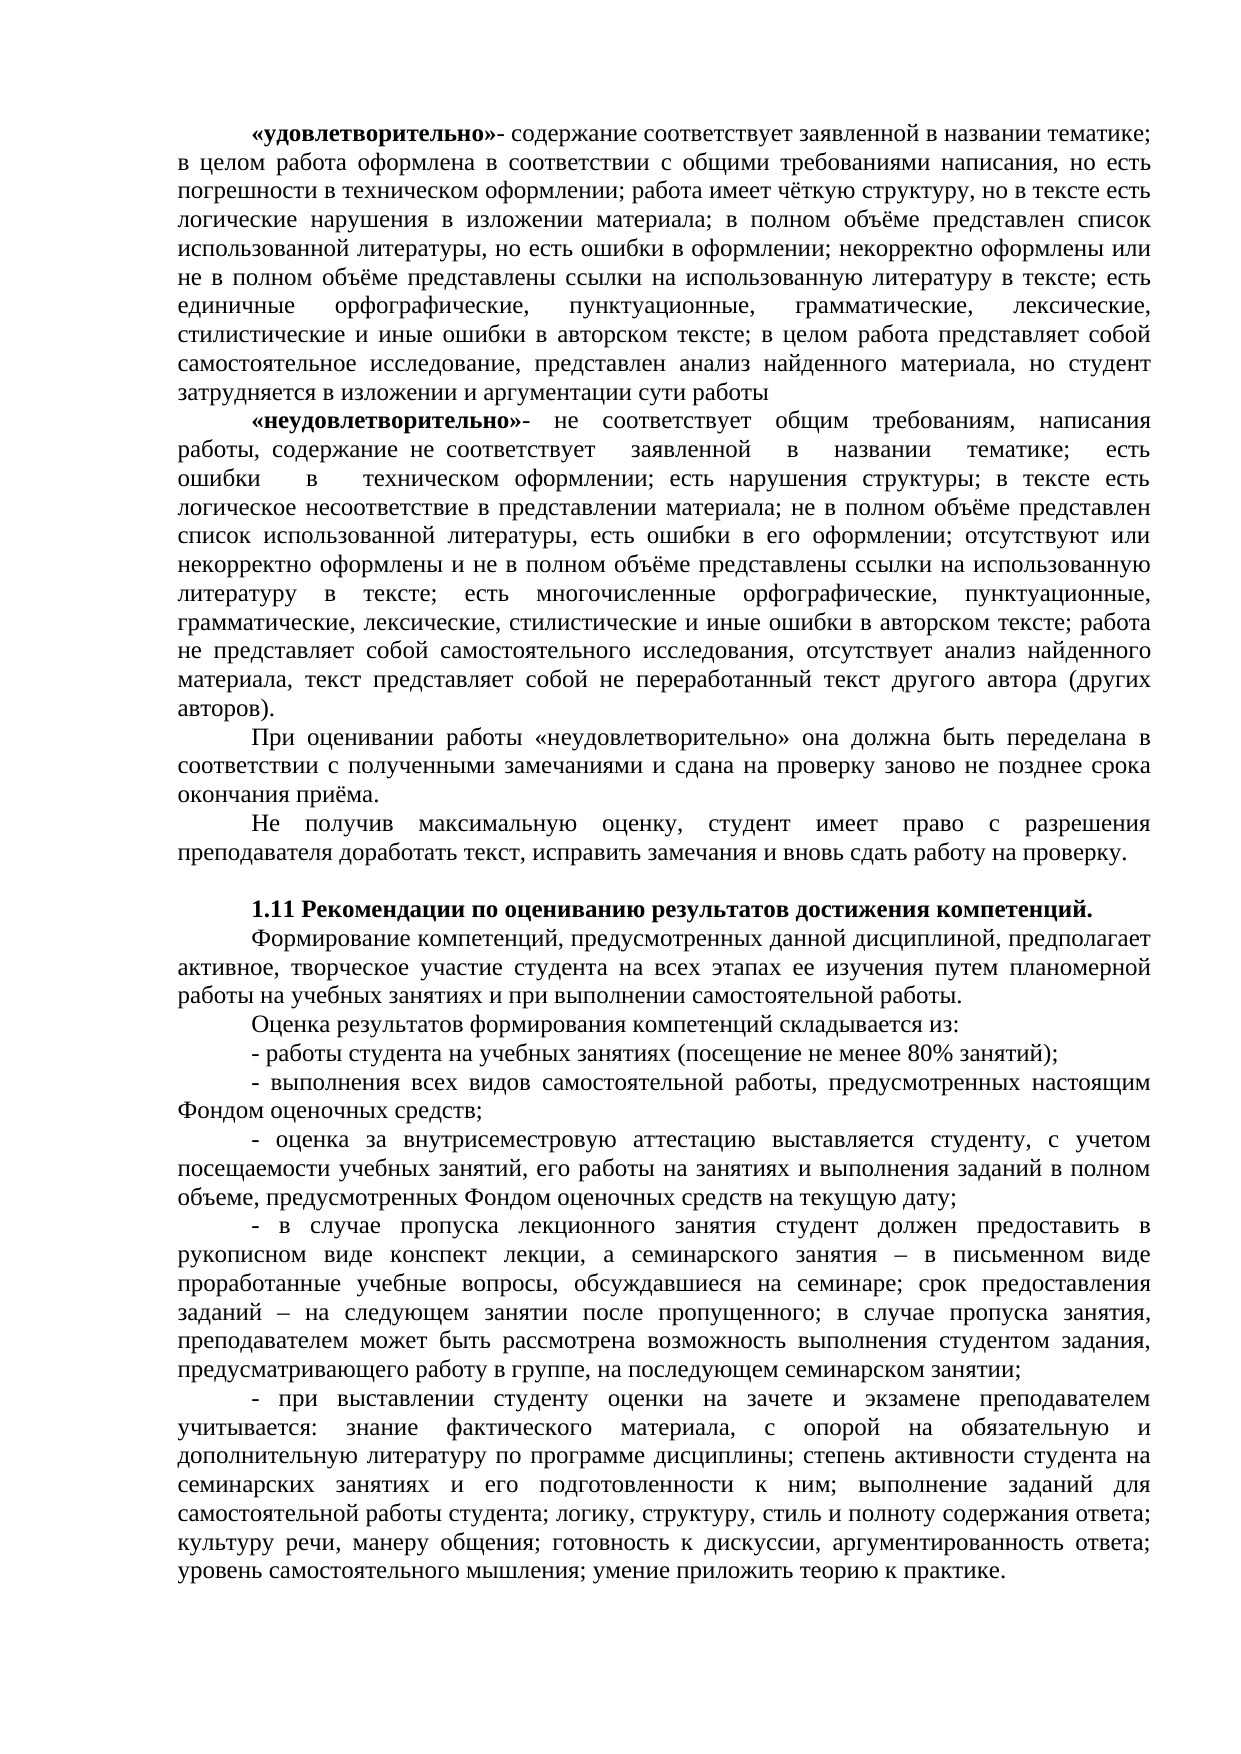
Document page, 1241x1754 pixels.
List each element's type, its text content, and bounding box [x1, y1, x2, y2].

text - работы студента на учебных занятиях (посещение не менее 80% занятий); [177, 1038, 1152, 1067]
text 1.11 Рекомендации по оцениванию результатов достижения компетенций. [177, 894, 1152, 923]
text Не получив максимальную оценку, студент имеет право с разрешения преподавателя доработать текст, исправить замечания и вновь сдать работу на проверку. [177, 808, 1152, 866]
text Оценка результатов формирования компетенций складывается из: [177, 1009, 1152, 1038]
text - в случае пропуска лекционного занятия студент должен предоставить в рукописном виде конспект лекции, а семинарского занятия – в письменном виде проработанные учебные вопросы, обсуждавшиеся на семинаре; срок предоставления заданий – на следующем занятии после пропущенного; в случае пропуска занятия, преподавателем может быть рассмотрена возможность выполнения студентом задания, предусматривающего работу в группе, на последующем семинарском занятии; [177, 1211, 1152, 1383]
text - выполнения всех видов самостоятельной работы, предусмотренных настоящим Фондом оценочных средств; [177, 1067, 1152, 1124]
text «удовлетворительно»- содержание соответствует заявленной в названии тематике; в целом работа оформлена в соответствии с общими требованиями написания, но есть погрешности в техническом оформлении; работа имеет чёткую структуру, но в тексте есть логические нарушения в изложении материала; в полном объёме представлен список использованной литературы, но есть ошибки в оформлении; некорректно оформлены или не в полном объёме представлены ссылки на использованную литературу в тексте; есть единичные орфографические, пунктуационные, грамматические, лексические, стилистические и иные ошибки в авторском тексте; в целом работа представляет собой самостоятельное исследование, представлен анализ найденного материала, но студент затрудняется в изложении и аргументации сути работы [177, 118, 1152, 406]
text - при выставлении студенту оценки на зачете и экзамене преподавателем учитывается: знание фактического материала, с опорой на обязательную и дополнительную литературу по программе дисциплины; степень активности студента на семинарских занятиях и его подготовленности к ним; выполнение заданий для самостоятельной работы студента; логику, структуру, стиль и полноту содержания ответа; культуру речи, манеру общения; готовность к дискуссии, аргументированность ответа; уровень самостоятельного мышления; умение приложить теорию к практике. [177, 1383, 1152, 1584]
text - оценка за внутрисеместровую аттестацию выставляется студенту, с учетом посещаемости учебных занятий, его работы на занятиях и выполнения заданий в полном объеме, предусмотренных Фондом оценочных средств на текущую дату; [177, 1124, 1152, 1211]
text Формирование компетенций, предусмотренных данной дисциплиной, предполагает активное, творческое участие студента на всех этапах ее изучения путем планомерной работы на учебных занятиях и при выполнении самостоятельной работы. [177, 923, 1152, 1009]
text «неудовлетворительно»- не соответствует общим требованиям, написания работы, содержание не соответствует заявленной в названии тематике; есть ошибки в техническом оформлении; есть нарушения структуры; в тексте есть логическое несоответствие в представлении материала; не в полном объёме представлен список использованной литературы, есть ошибки в его оформлении; отсутствуют или некорректно оформлены и не в полном объёме представлены ссылки на использованную литературу в тексте; есть многочисленные орфографические, пунктуационные, грамматические, лексические, стилистические и иные ошибки в авторском тексте; работа не представляет собой самостоятельного исследования, отсутствует анализ найденного материала, текст представляет собой не переработанный текст другого автора (других авторов). [177, 406, 1152, 722]
text При оценивании работы «неудовлетворительно» она должна быть переделана в соответствии с полученными замечаниями и сдана на проверку заново не позднее срока окончания приёма. [177, 722, 1152, 808]
